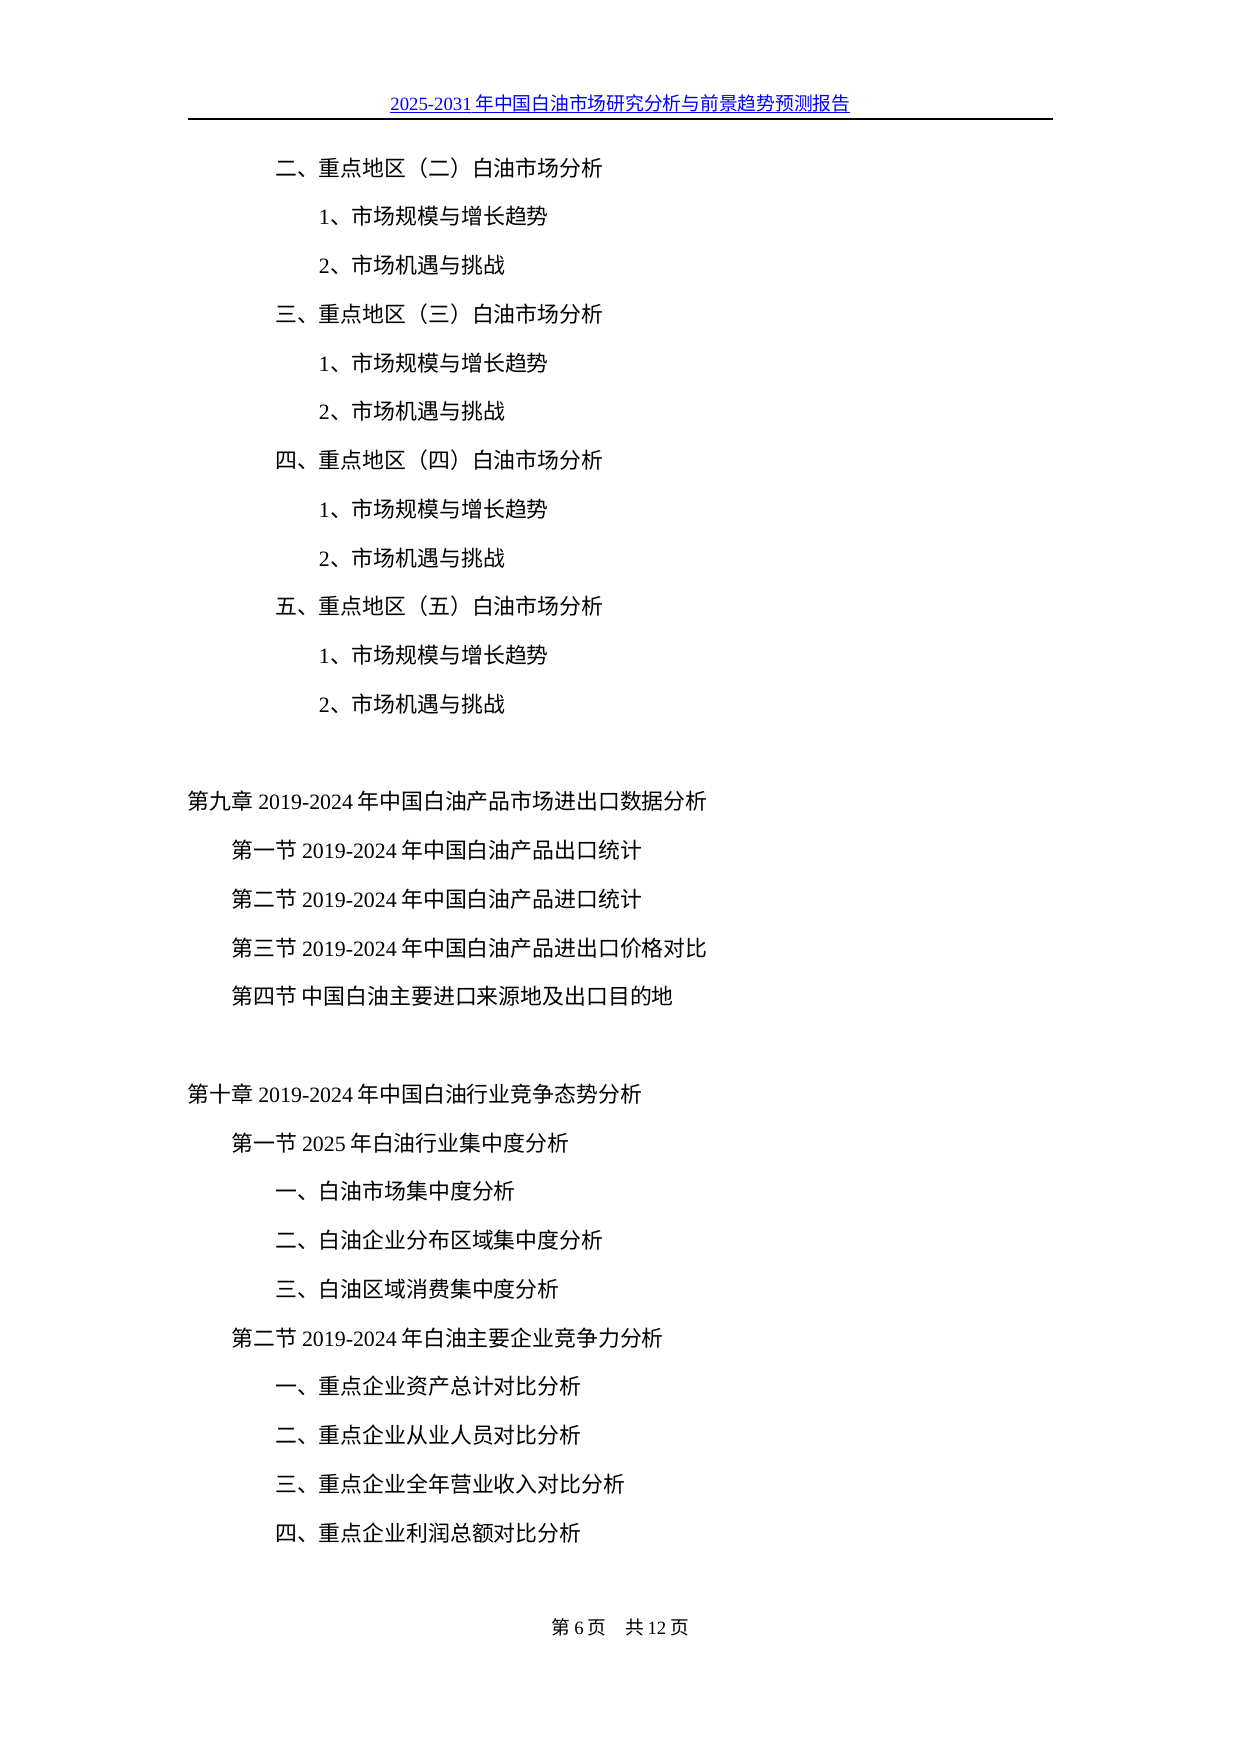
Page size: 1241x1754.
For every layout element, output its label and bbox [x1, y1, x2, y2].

text [187, 150, 1053, 1548]
